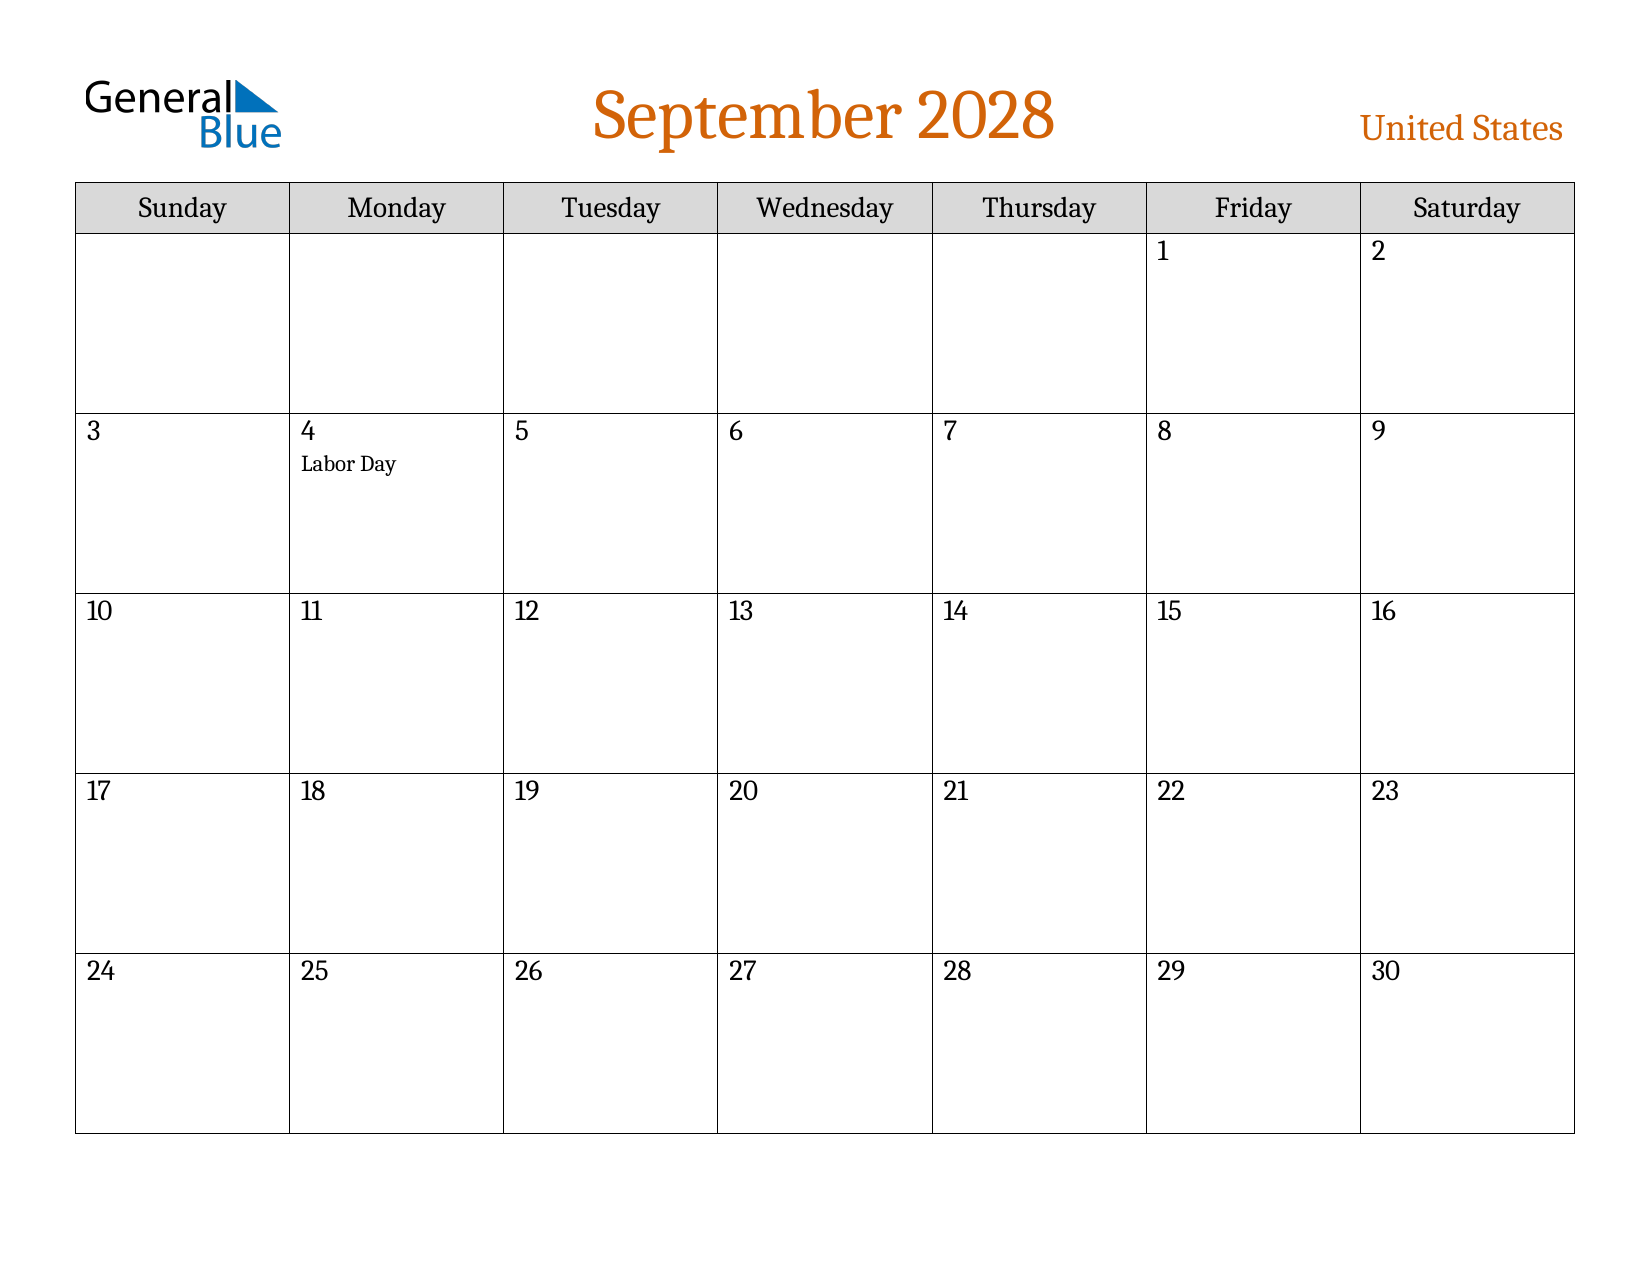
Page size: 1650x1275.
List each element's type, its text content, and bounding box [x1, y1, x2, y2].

table_cell [1147, 810, 1360, 953]
table_cell 4 [290, 414, 503, 450]
table_cell Wednesday [718, 183, 932, 233]
table_cell [933, 270, 1146, 413]
table_cell [1361, 990, 1574, 1133]
table_cell 1 [1147, 234, 1360, 270]
table_cell 2 [1361, 234, 1574, 270]
table_cell 22 [1147, 774, 1360, 810]
table_cell [76, 234, 289, 270]
table_cell 17 [76, 774, 289, 810]
table_cell 16 [1361, 594, 1574, 630]
table_cell [1361, 810, 1574, 953]
table_cell [290, 630, 503, 773]
table_cell 8 [1147, 414, 1360, 450]
table_cell 28 [933, 954, 1146, 990]
table_cell 21 [933, 774, 1146, 810]
table_cell [1361, 450, 1574, 593]
table_cell [1147, 450, 1360, 593]
table_cell 9 [1361, 414, 1574, 450]
table_cell 30 [1361, 954, 1574, 990]
table_cell Saturday [1361, 183, 1574, 233]
table_cell [504, 810, 717, 953]
table_cell Tuesday [504, 183, 717, 233]
picture [86, 80, 281, 148]
table_cell [504, 450, 717, 593]
table_cell 24 [76, 954, 289, 990]
table_cell [718, 630, 932, 773]
table_cell [933, 234, 1146, 270]
table_cell [718, 990, 932, 1133]
table_cell [1147, 990, 1360, 1133]
table_cell [1147, 270, 1360, 413]
table_cell 20 [718, 774, 932, 810]
table_cell 18 [290, 774, 503, 810]
table_cell 10 [76, 594, 289, 630]
table_header September 2028 [504, 75, 1146, 182]
table_cell [504, 234, 717, 270]
table_cell [718, 234, 932, 270]
table_cell 23 [1361, 774, 1574, 810]
table_cell [290, 234, 503, 270]
table_cell 25 [290, 954, 503, 990]
table_cell 13 [718, 594, 932, 630]
table_cell [1361, 270, 1574, 413]
table_cell Friday [1147, 183, 1360, 233]
table_cell 19 [504, 774, 717, 810]
table_cell [504, 270, 717, 413]
table_cell 29 [1147, 954, 1360, 990]
table_cell 5 [504, 414, 717, 450]
table_cell [504, 630, 717, 773]
table_cell [76, 810, 289, 953]
table_cell [290, 270, 503, 413]
table_cell 14 [933, 594, 1146, 630]
table_cell [933, 630, 1146, 773]
table_cell [718, 450, 932, 593]
table_cell [933, 450, 1146, 593]
table_cell [290, 990, 503, 1133]
table_cell 26 [504, 954, 717, 990]
table_cell Sunday [76, 183, 289, 233]
table_cell 6 [718, 414, 932, 450]
table_cell [933, 990, 1146, 1133]
table_cell Labor Day [290, 450, 503, 593]
table_cell [718, 810, 932, 953]
table_cell [76, 630, 289, 773]
table_cell [76, 270, 289, 413]
table_cell [76, 990, 289, 1133]
table_cell 3 [76, 414, 289, 450]
table_cell [76, 450, 289, 593]
table_header United States [1146, 75, 1574, 182]
table_cell Thursday [933, 183, 1146, 233]
table_cell [1361, 630, 1574, 773]
table_cell 7 [933, 414, 1146, 450]
table_cell 12 [504, 594, 717, 630]
table_cell [1147, 630, 1360, 773]
table_cell [290, 810, 503, 953]
table_cell [933, 810, 1146, 953]
table_cell Monday [290, 183, 503, 233]
table_cell [718, 270, 932, 413]
table_cell [504, 990, 717, 1133]
table_cell 15 [1147, 594, 1360, 630]
table_cell 27 [718, 954, 932, 990]
table_header [76, 75, 503, 182]
table_cell 11 [290, 594, 503, 630]
